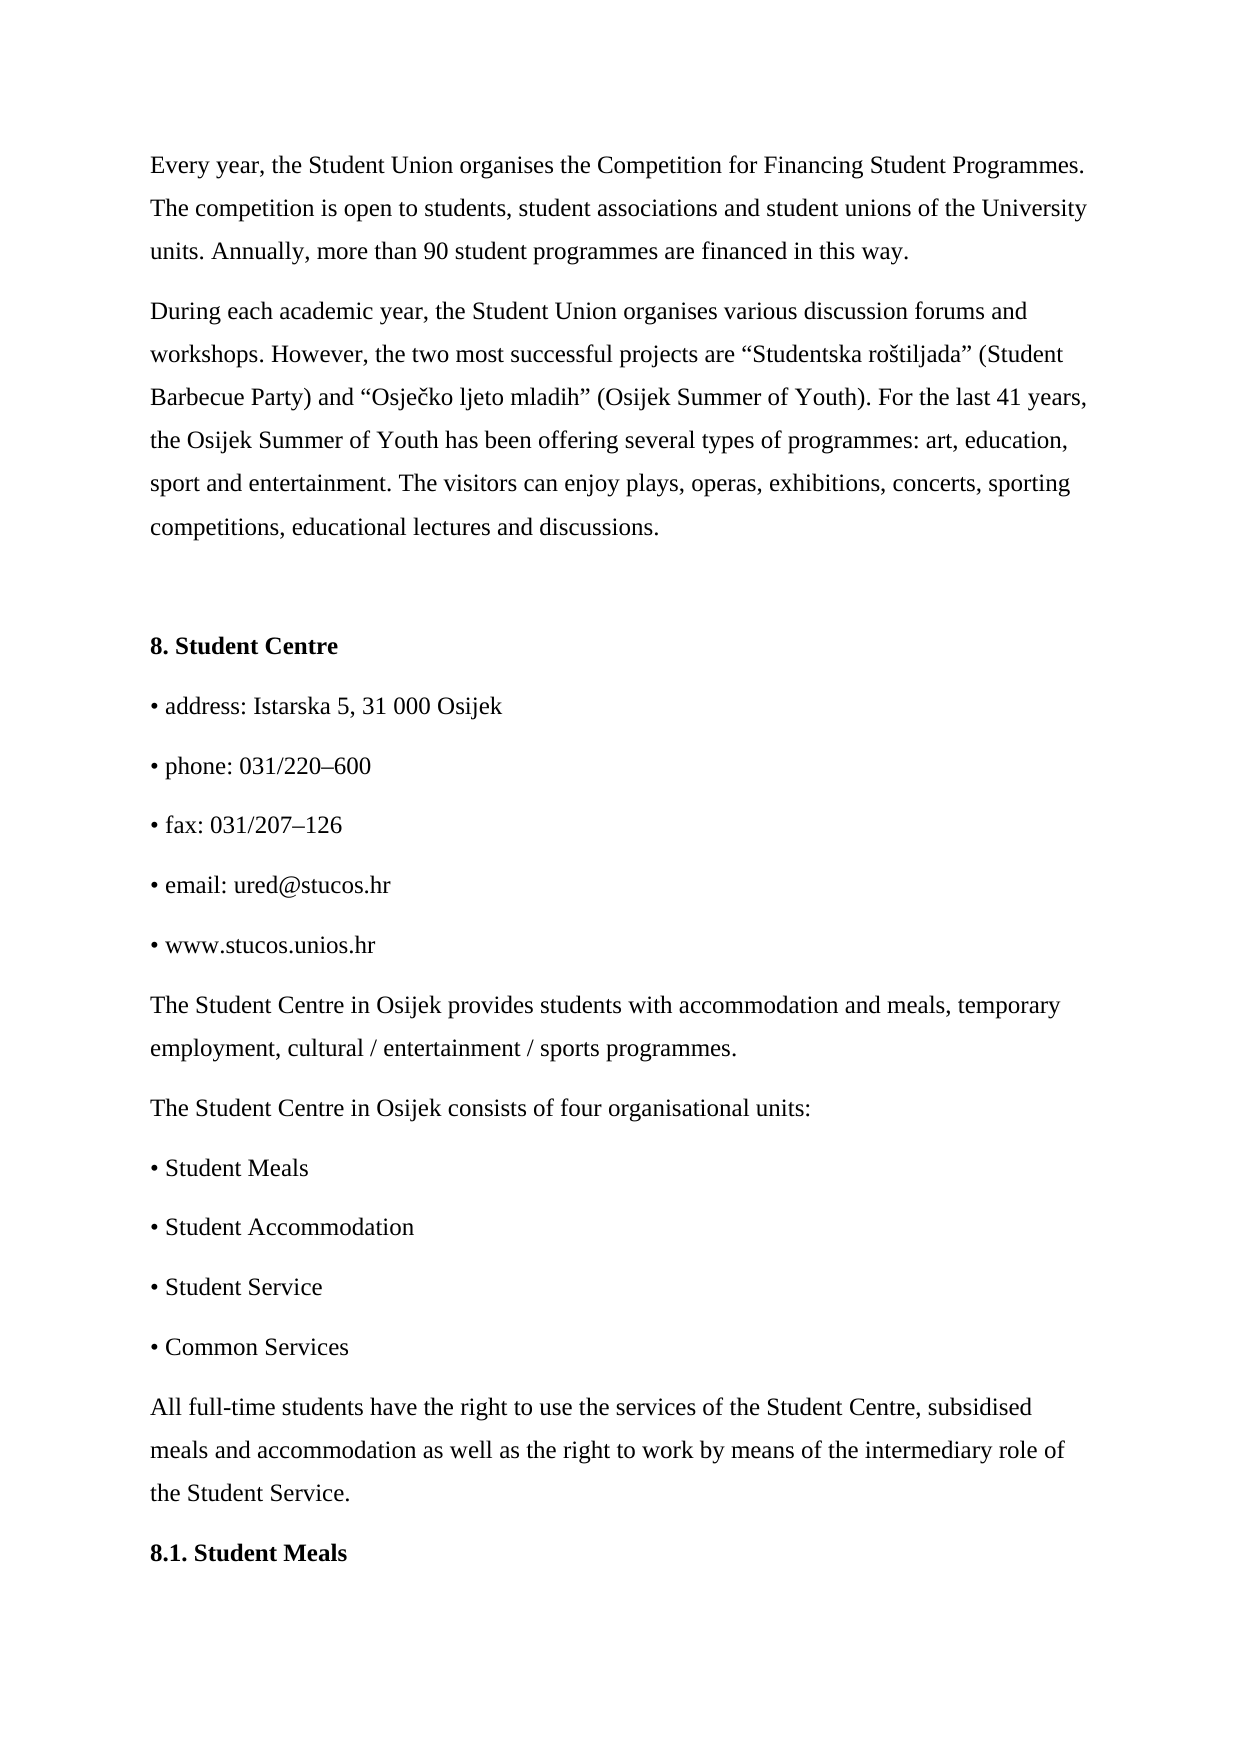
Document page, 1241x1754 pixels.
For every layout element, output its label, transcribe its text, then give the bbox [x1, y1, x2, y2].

text • email: ured@stucos.hr [150, 870, 1090, 899]
text • fax: 031/207–126 [150, 811, 1090, 839]
text • phone: 031/220–600 [150, 751, 1090, 779]
text • Student Accommodation [150, 1212, 1090, 1241]
text • www.stucos.unios.hr [150, 930, 1090, 959]
text The Student Centre in Osijek consists of four organisational units: [150, 1093, 1090, 1122]
text 8.1. Student Meals [150, 1538, 1090, 1567]
text • address: Istarska 5, 31 000 Osijek [150, 691, 1090, 720]
text During each academic year, the Student Union organises various discussion forums and workshops. However, the two most successful projects are “Studentska roštiljada” (Student Barbecue Party) and “Osječko ljeto mladih” (Osijek Summer of Youth). For the last 41 years, the Osijek Summer of Youth has been offering several types of programmes: art, education, sport and entertainment. The visitors can enjoy plays, operas, exhibitions, concerts, sporting competitions, educational lectures and discussions. [150, 296, 1090, 540]
text 8. Student Centre [150, 631, 1090, 660]
text • Common Services [150, 1332, 1090, 1361]
text • Student Service [150, 1272, 1090, 1301]
text All full-time students have the right to use the services of the Student Centre, subsidised meals and accommodation as well as the right to work by means of the intermediary role of the Student Service. [150, 1392, 1090, 1507]
text • Student Meals [150, 1153, 1090, 1181]
text Every year, the Student Union organises the Competition for Financing Student Programmes. The competition is open to students, student associations and student unions of the University units. Annually, more than 90 student programmes are financed in this way. [150, 150, 1090, 265]
text The Student Centre in Osijek provides students with accommodation and meals, temporary employment, cultural / entertainment / sports programmes. [150, 990, 1090, 1062]
